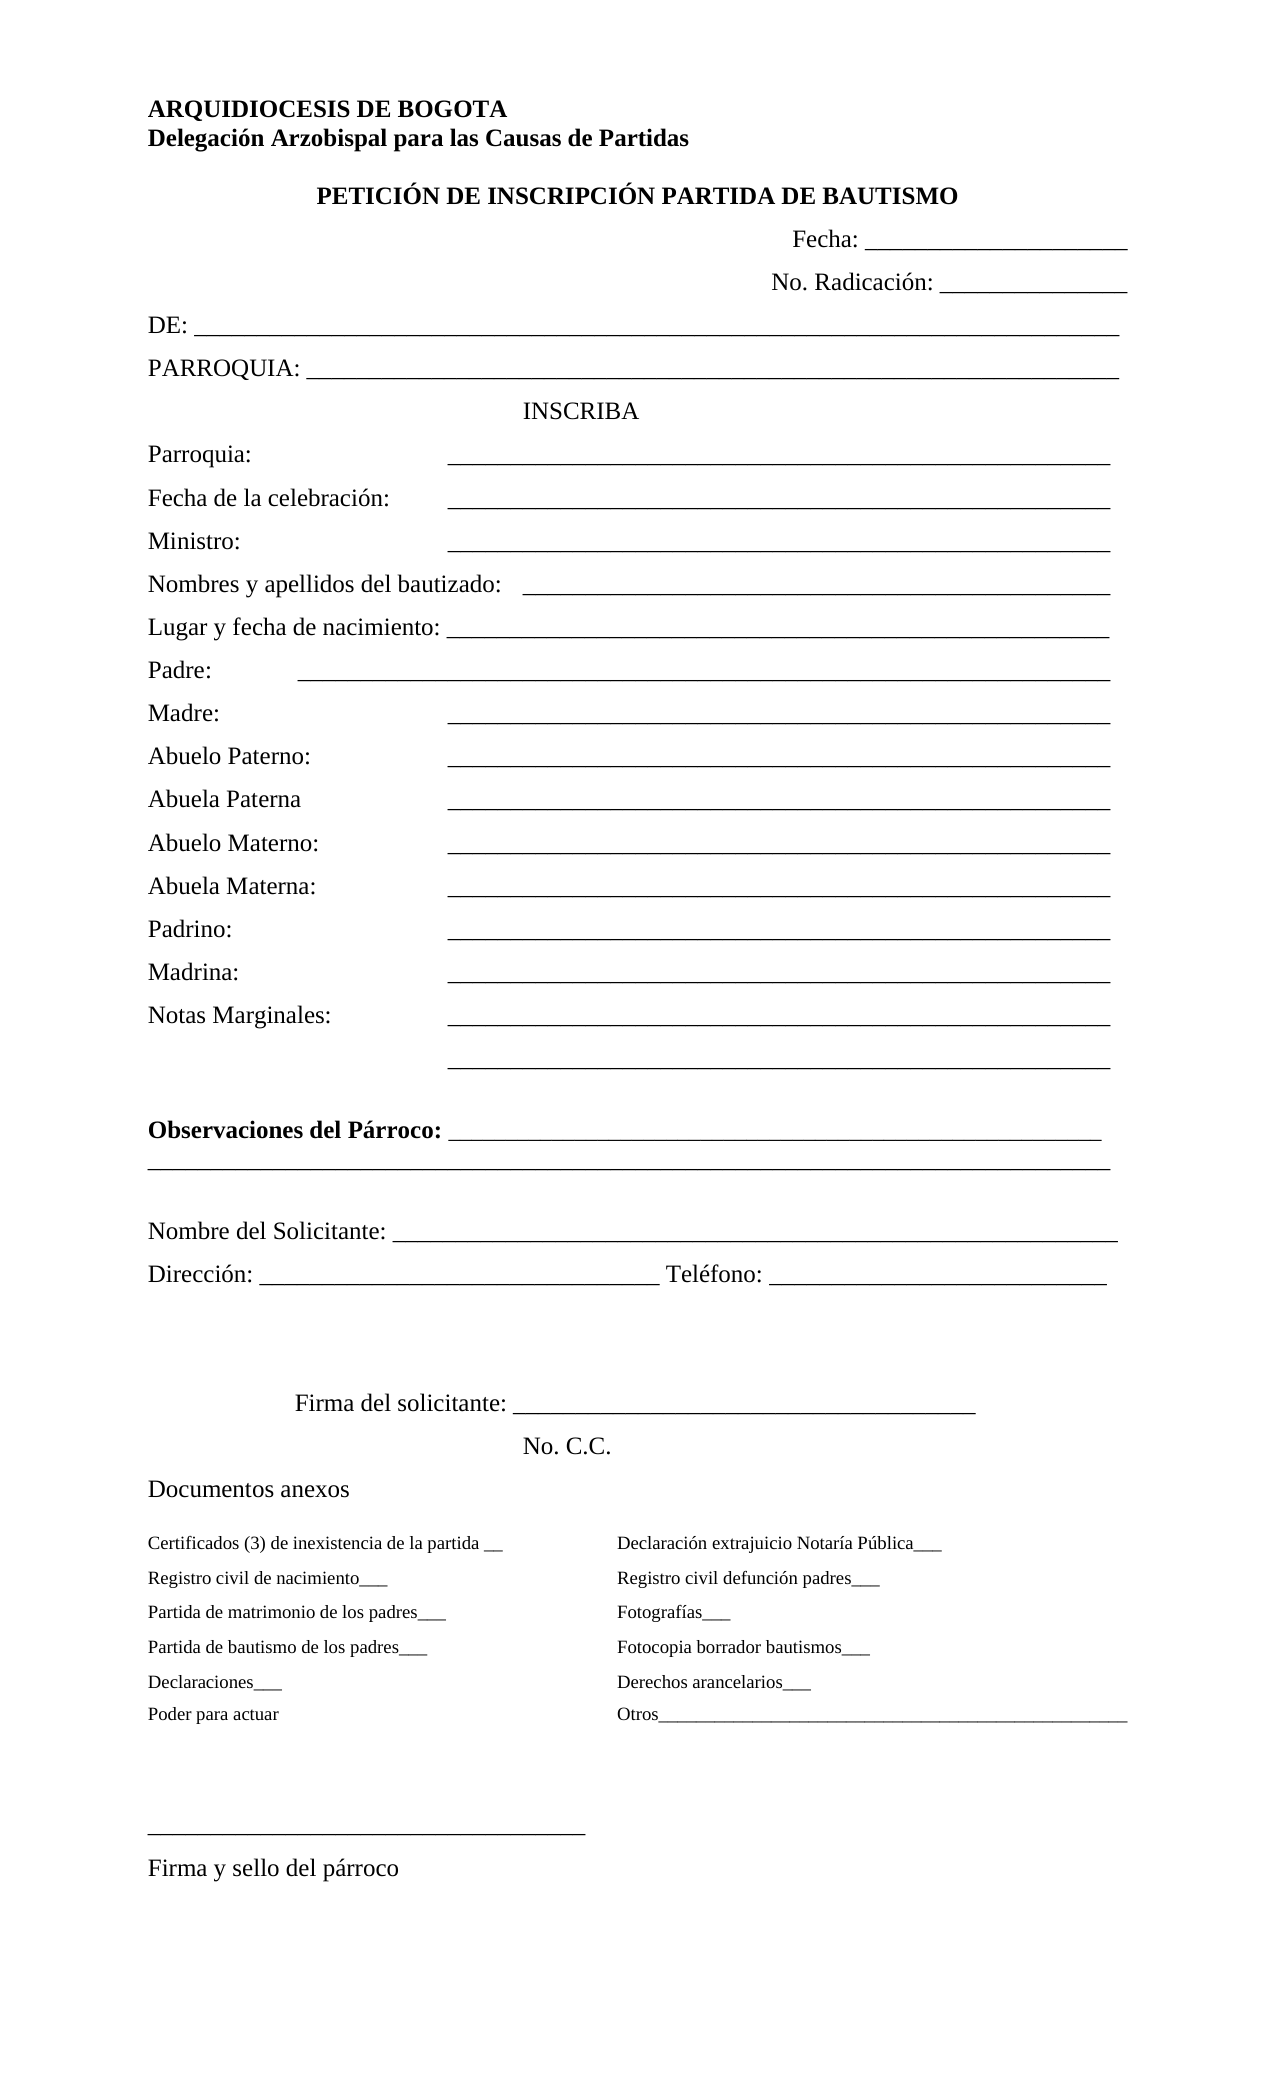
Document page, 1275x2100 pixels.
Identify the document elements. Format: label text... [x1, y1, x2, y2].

table_cell Partida de bautismo de los padres___ [136, 1636, 606, 1671]
text Observaciones del Párroco: _________________________________________________________ [148, 1115, 1123, 1144]
text Firma y sello del párroco [148, 1853, 1122, 1881]
text PETICIÓN DE INSCRIPCIÓN PARTIDA DE BAUTISMO [148, 181, 1127, 209]
text INSCRIBA [236, 396, 1122, 425]
table_cell Fotocopia borrador bautismos___ [606, 1636, 1138, 1671]
table_header Declaración extrajuicio Notaría Pública___ [606, 1532, 1138, 1567]
text Ministro: _____________________________________________________ [148, 526, 1122, 554]
text No. C.C. [448, 1431, 1122, 1460]
text Padrino: _____________________________________________________ [148, 914, 1123, 943]
table_cell Derechos arancelarios___ Otros__________________________________________________ [606, 1671, 1138, 1738]
text Notas Marginales: _____________________________________________________ [148, 1000, 1123, 1029]
table_cell Registro civil defunción padres___ [606, 1567, 1138, 1601]
text Madrina: _____________________________________________________ [148, 957, 1123, 986]
text Parroquia: _____________________________________________________ [148, 439, 1123, 468]
table_cell Partida de matrimonio de los padres___ [136, 1601, 606, 1636]
text No. Radicación: _______________ [298, 267, 1127, 296]
text Madre: _____________________________________________________ [148, 698, 1122, 727]
text Abuela Paterna _____________________________________________________ [148, 784, 1122, 813]
text _____________________________________________________ [148, 1043, 1123, 1072]
table_cell Registro civil de nacimiento___ [136, 1567, 606, 1601]
text Dirección: ________________________________ Teléfono: ___________________________ [148, 1259, 1122, 1288]
text _____________________________________________________________________________ [148, 1144, 1122, 1173]
text Firma del solicitante: _____________________________________ [148, 1388, 1122, 1417]
text Abuelo Paterno: _____________________________________________________ [148, 741, 1122, 770]
text Padre: _________________________________________________________________ [148, 655, 1122, 684]
text PARROQUIA: _________________________________________________________________ [148, 353, 1122, 382]
table_cell Declaraciones___ Poder para actuar [136, 1671, 606, 1738]
text Fecha: _____________________ [298, 224, 1127, 253]
text Nombres y apellidos del bautizado: _______________________________________________ [148, 569, 1123, 598]
text ___________________________________ [148, 1809, 1122, 1838]
text Fecha de la celebración: _____________________________________________________ [148, 483, 1122, 511]
table_header Certificados (3) de inexistencia de la partida __ [136, 1532, 606, 1567]
text DE: __________________________________________________________________________ [148, 310, 1122, 339]
table_cell Fotografías___ [606, 1601, 1138, 1636]
text Abuela Materna: _____________________________________________________ [148, 871, 1122, 899]
text Nombre del Solicitante: __________________________________________________________ [148, 1216, 1122, 1244]
text Abuelo Materno: _____________________________________________________ [148, 828, 1122, 856]
text Lugar y fecha de nacimiento: _____________________________________________________ [148, 612, 1122, 641]
text Documentos anexos [148, 1474, 1123, 1503]
